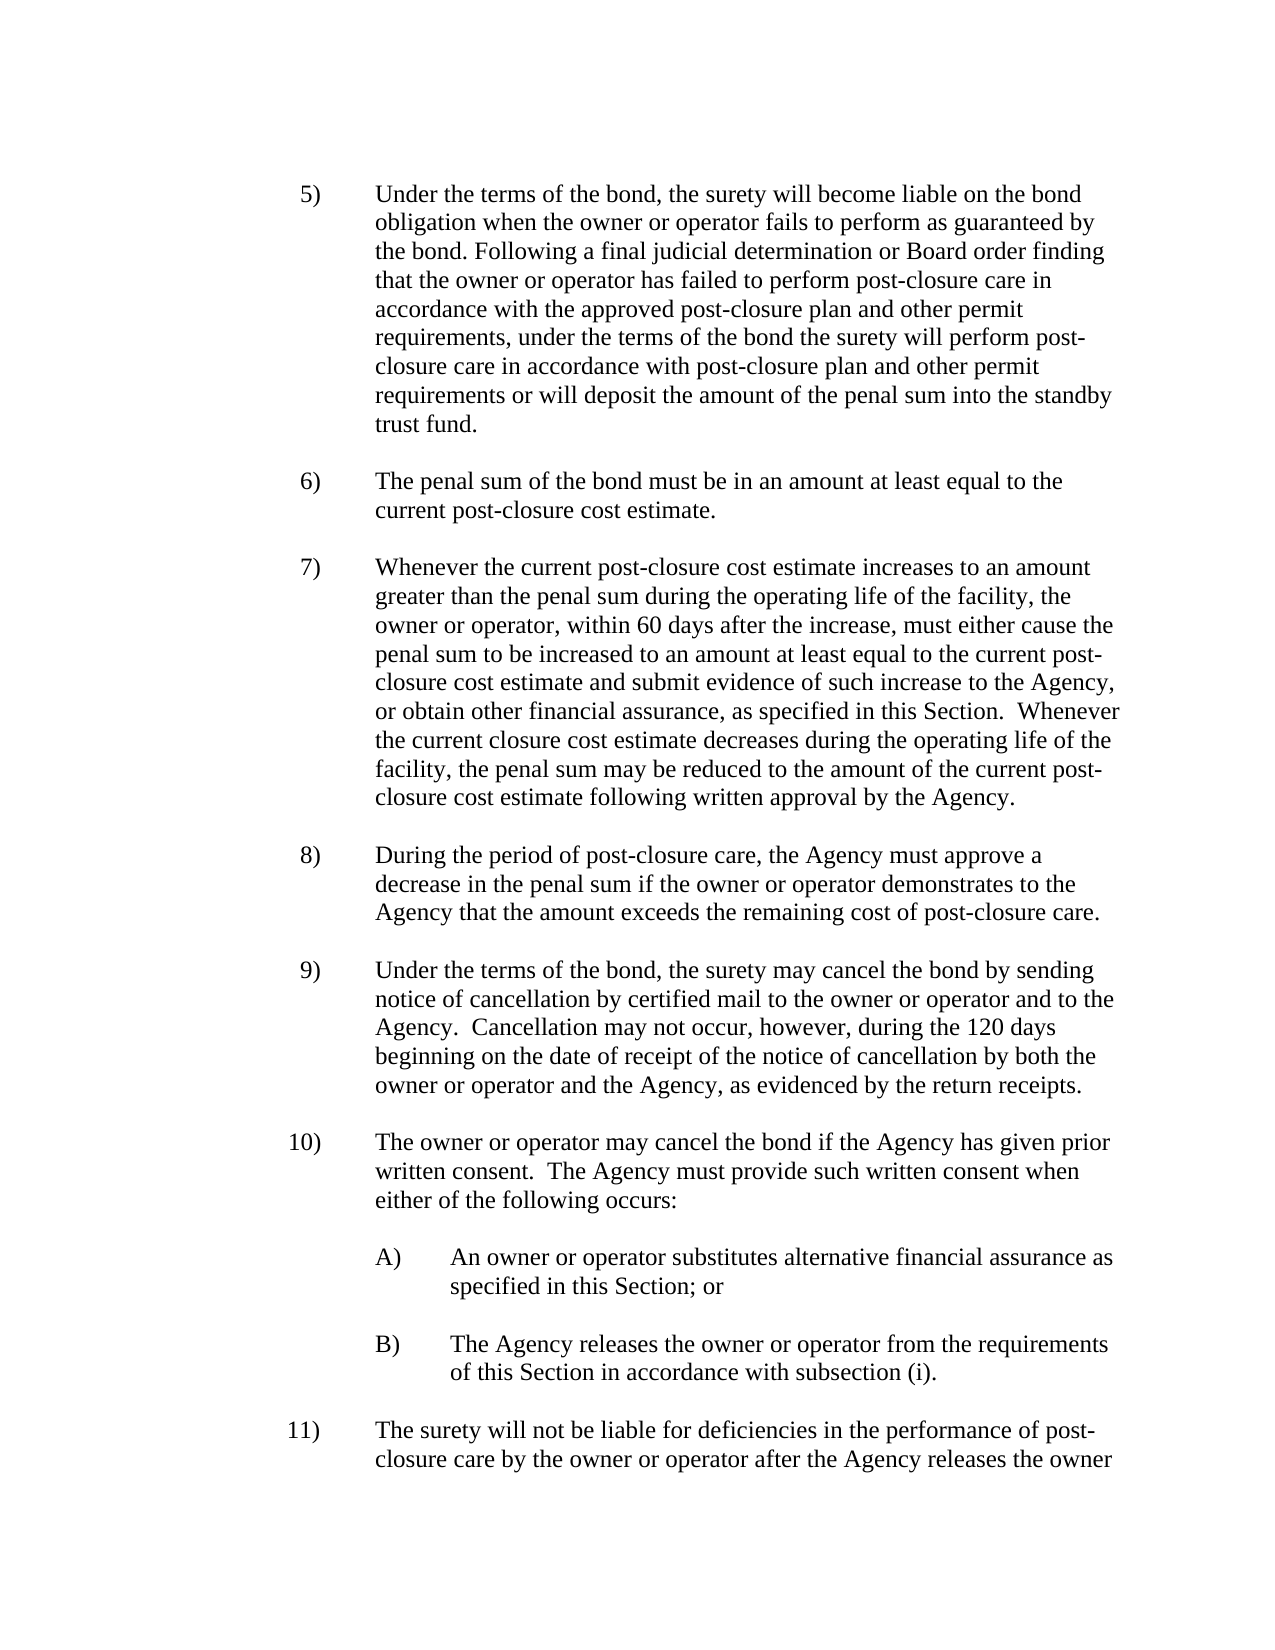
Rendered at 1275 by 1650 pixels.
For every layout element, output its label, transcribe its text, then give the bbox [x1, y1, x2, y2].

text 10) The owner or operator may cancel the bond if the Agency has given prior written consent. The Agency must provide such written consent when either of the following occurs: [288, 1127, 1125, 1214]
text 7) Whenever the current post-closure cost estimate increases to an amount greater than the penal sum during the operating life of the facility, the owner or operator, within 60 days after the increase, must either cause the penal sum to be increased to an amount at least equal to the current post-closure cost estimate and submit evidence of such increase to the Agency, or obtain other financial assurance, as specified in this Section. Whenever the current closure cost estimate decreases during the operating life of the facility, the penal sum may be reduced to the amount of the current post-closure cost estimate following written approval by the Agency. [300, 552, 1125, 811]
text B) The Agency releases the owner or operator from the requirements of this Section in accordance with subsection (i). [375, 1329, 1125, 1386]
text 8) During the period of post-closure care, the Agency must approve a decrease in the penal sum if the owner or operator demonstrates to the Agency that the amount exceeds the remaining cost of post-closure care. [300, 840, 1125, 926]
text 5) Under the terms of the bond, the surety will become liable on the bond obligation when the owner or operator fails to perform as guaranteed by the bond. Following a final judicial determination or Board order finding that the owner or operator has failed to perform post-closure care in accordance with the approved post-closure plan and other permit requirements, under the terms of the bond the surety will perform post-closure care in accordance with post-closure plan and other permit requirements or will deposit the amount of the penal sum into the standby trust fund. [300, 179, 1125, 437]
text 6) The penal sum of the bond must be in an amount at least equal to the current post-closure cost estimate. [300, 466, 1125, 524]
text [287, 1415, 1125, 1472]
text 9) Under the terms of the bond, the surety may cancel the bond by sending notice of cancellation by certified mail to the owner or operator and to the Agency. Cancellation may not occur, however, during the 120 days beginning on the date of receipt of the notice of cancellation by both the owner or operator and the Agency, as evidenced by the return receipts. [300, 955, 1125, 1099]
text A) An owner or operator substitutes alternative financial assurance as specified in this Section; or [375, 1242, 1125, 1300]
